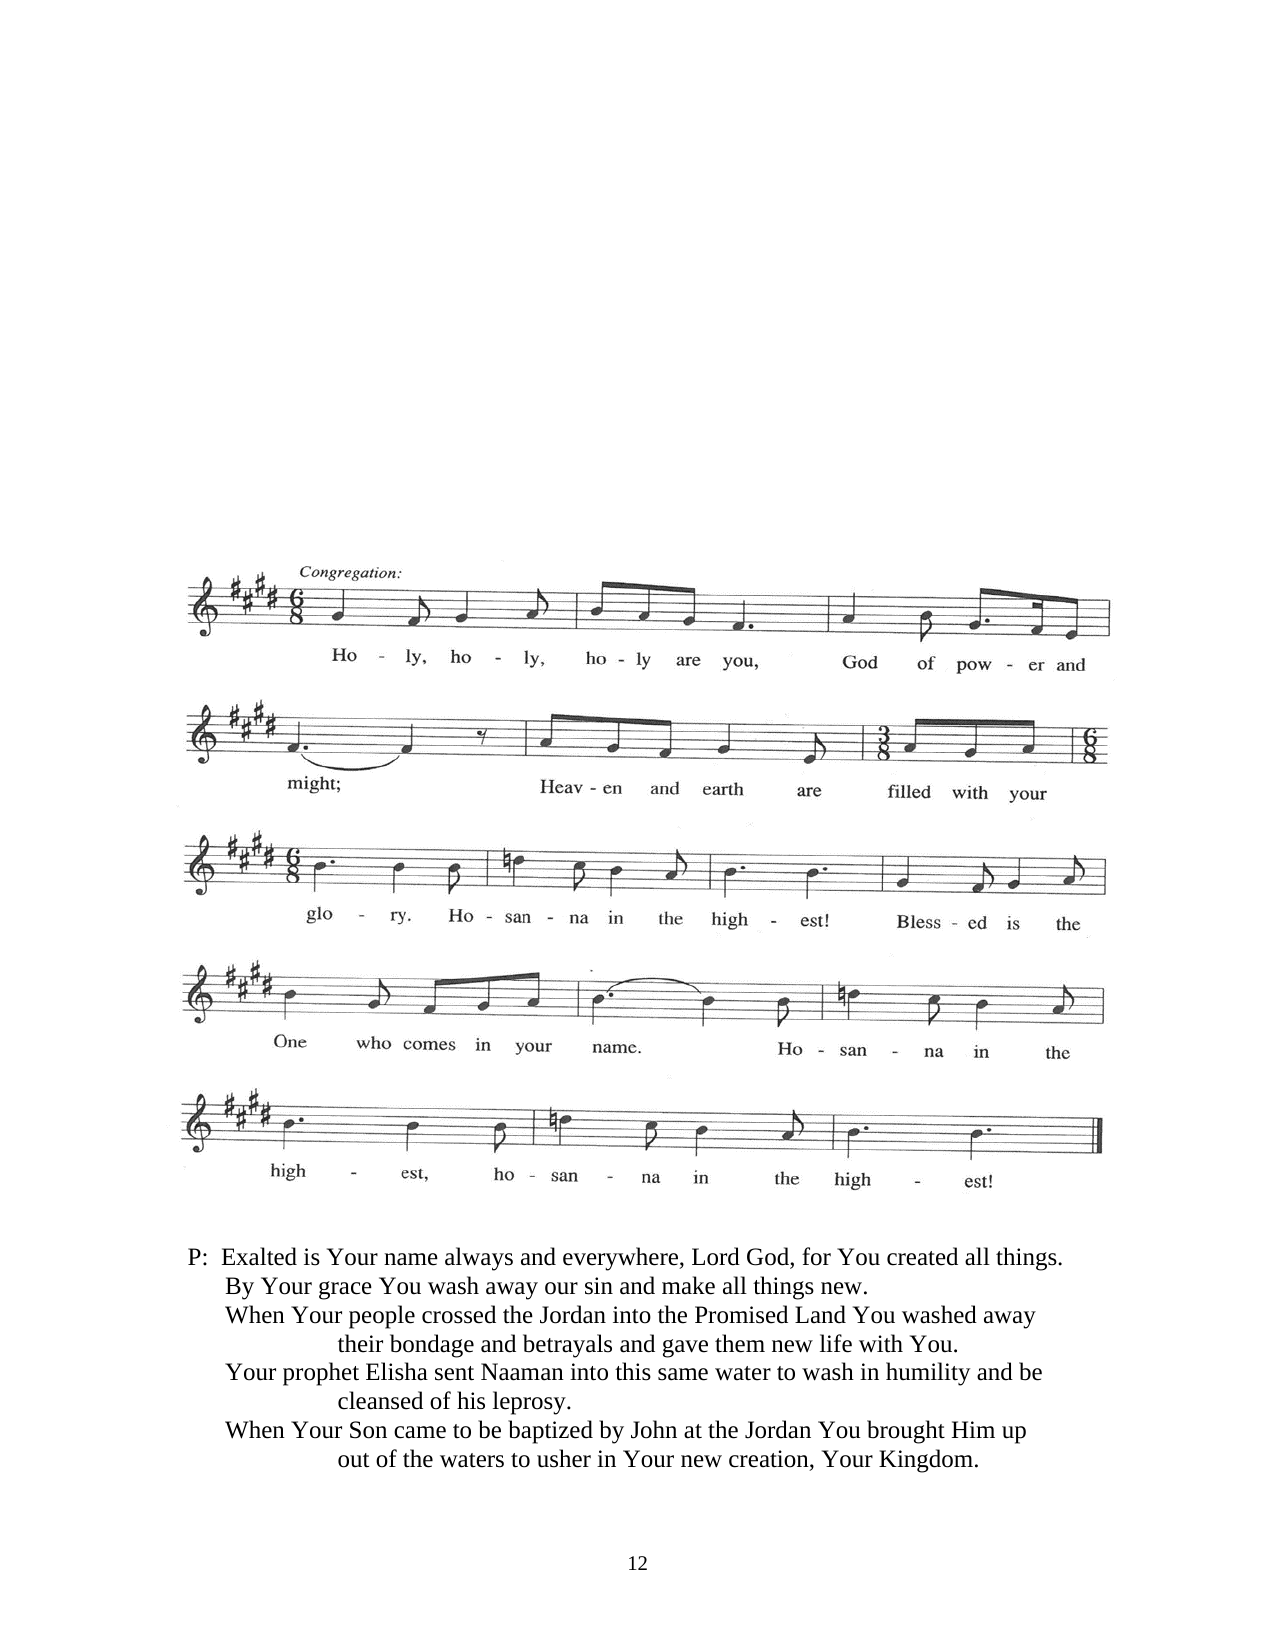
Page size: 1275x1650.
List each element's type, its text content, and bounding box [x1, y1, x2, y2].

picture [165, 554, 1121, 1218]
text By Your grace You wash away our sin and make all things new. [157, 1271, 1087, 1300]
text out of the waters to usher in Your new creation, Your Kingdom. [157, 1444, 1087, 1472]
text Your prophet Elisha sent Naaman into this same water to wash in humility and be [157, 1357, 1087, 1386]
text P: Exalted is Your name always and everywhere, Lord God, for You created all things. [187, 1242, 1087, 1271]
text When Your people crossed the Jordan into the Promised Land You washed away [157, 1300, 1087, 1329]
text When Your Son came to be baptized by John at the Jordan You brought Him up [157, 1415, 1087, 1444]
text cleansed of his leprosy. [157, 1386, 1087, 1415]
text their bondage and betrayals and gave them new life with You. [157, 1329, 1087, 1357]
